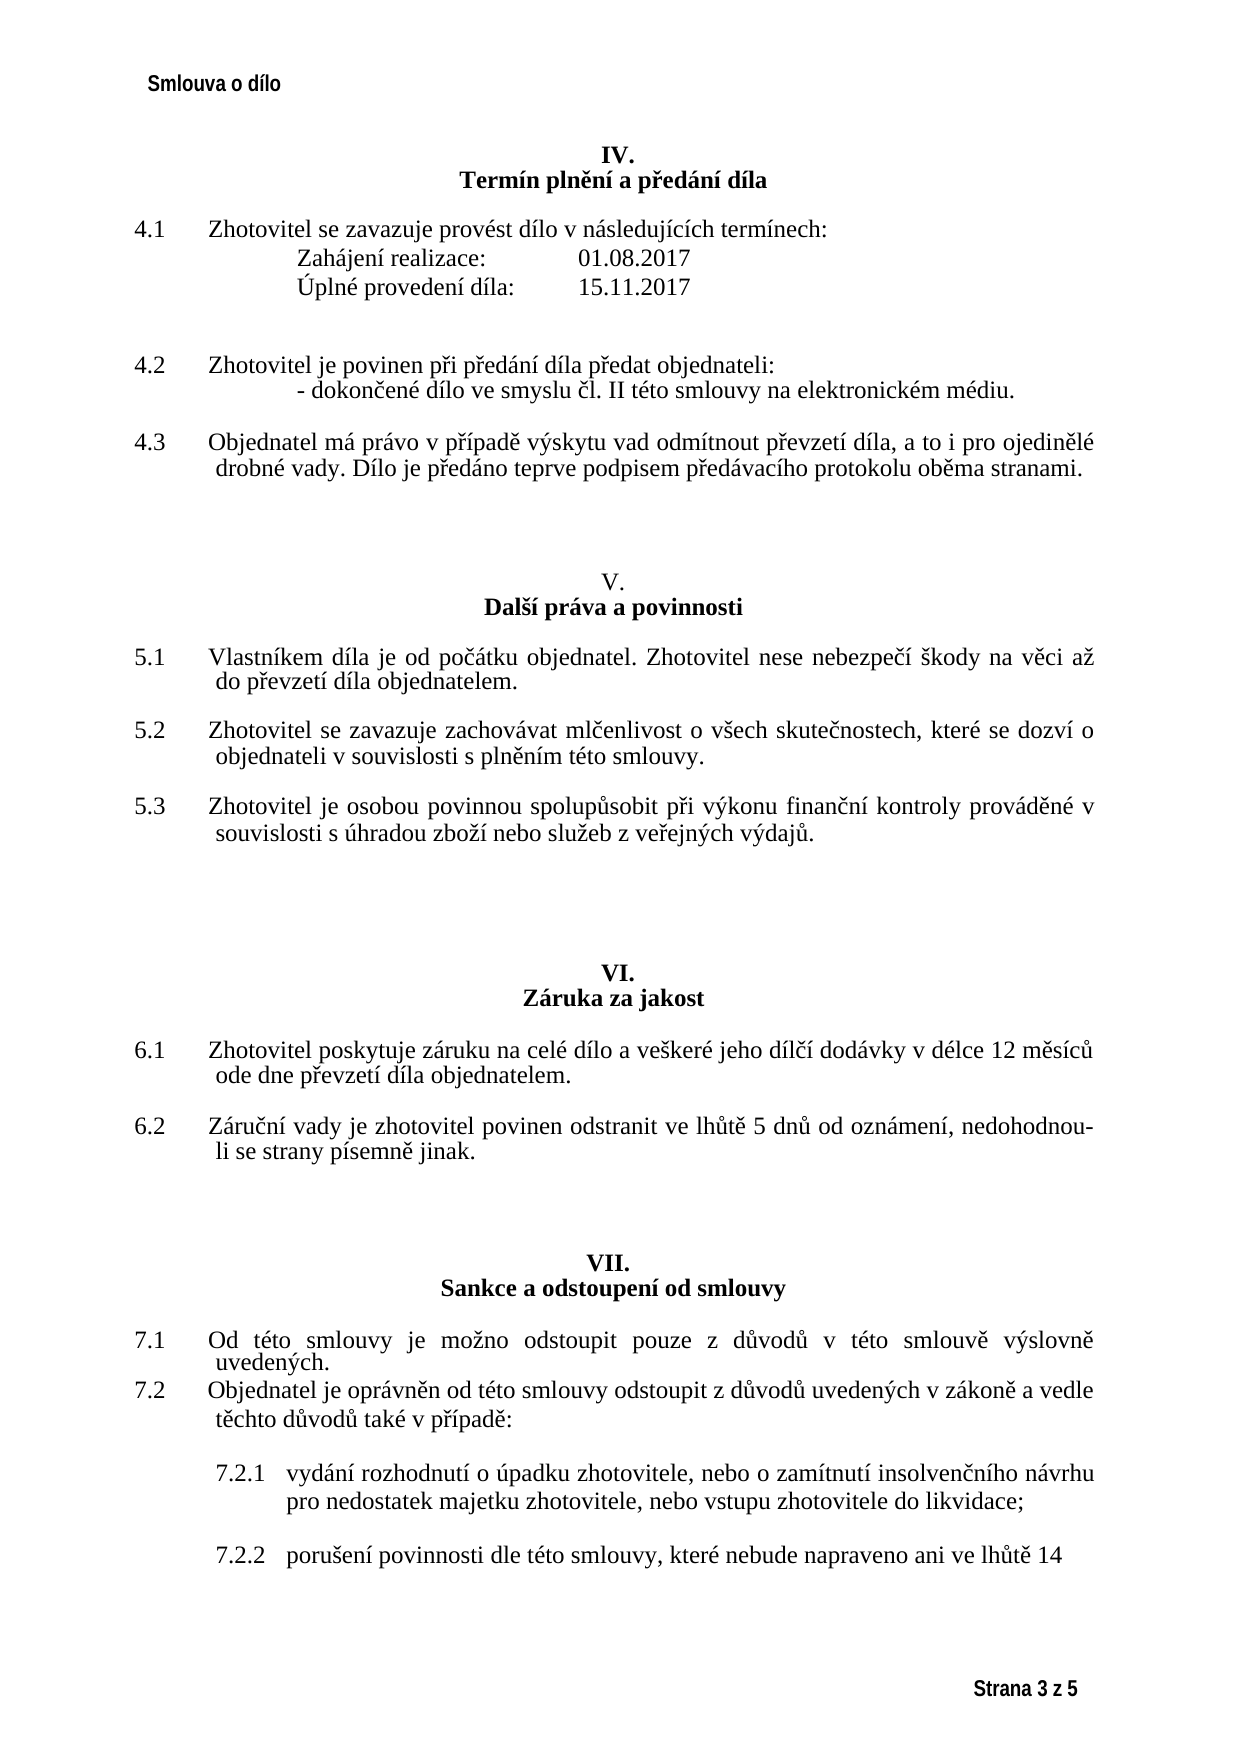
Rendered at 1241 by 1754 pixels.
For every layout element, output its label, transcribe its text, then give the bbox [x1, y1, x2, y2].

text Záruka za jakost [134, 986, 1093, 1011]
text Termín plnění a předání díla [134, 168, 1093, 193]
text Úplné provedení díla: 15.11.2017 [297, 272, 1095, 301]
list Zhotovitel se zavazuje provést dílo v následujících termínech: Zahájení realizace: 01.08.2017 [134, 215, 838, 272]
list Zhotovitel je osobou povinnou spolupůsobit při výkonu finanční kontroly prováděné v souvislosti s úhradou zboží nebo služeb z veřejných výdajů. [134, 793, 1095, 847]
list Objednatel má právo v případě výskytu vad odmítnout převzetí díla, a to i pro ojedinělé drobné vady. Dílo je předáno teprve podpisem předávacího protokolu oběma stranami. [134, 429, 1095, 482]
list vydání rozhodnutí o úpadku zhotovitele, nebo o zamítnutí insolvenčního návrhu pro nedostatek majetku zhotovitele, nebo vstupu zhotovitele do likvidace; [215, 1458, 1095, 1515]
text VII. [586, 1252, 1095, 1277]
text Další práva a povinnosti [134, 595, 1093, 620]
text IV. [601, 143, 1095, 168]
list Zhotovitel je povinen při předání díla předat objednateli: [134, 353, 1095, 378]
list Zhotovitel poskytuje záruku na celé dílo a veškeré jeho dílčí dodávky v délce 12 měsíců ode dne převzetí díla objednatelem. [134, 1038, 1095, 1089]
list Záruční vady je zhotovitel povinen odstranit ve lhůtě 5 dnů od oznámení, nedohodnou- li se strany písemně jinak. [134, 1114, 1095, 1164]
text VI. [601, 961, 1095, 986]
text V. [601, 570, 1095, 595]
text - dokončené dílo ve smyslu čl. II této smlouvy na elektronickém médiu. [297, 378, 1095, 403]
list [215, 1540, 1095, 1569]
list Vlastníkem díla je od počátku objednatel. Zhotovitel nese nebezpečí škody na věci až do převzetí díla objednatelem. [134, 646, 1095, 694]
list Zhotovitel se zavazuje zachovávat mlčenlivost o všech skutečnostech, které se dozví o objednateli v souvislosti s plněním této smlouvy. [134, 718, 1095, 769]
text Sankce a odstoupení od smlouvy [134, 1277, 1093, 1302]
list Od této smlouvy je možno odstoupit pouze z důvodů v této smlouvě výslovně uvedených. [134, 1331, 1095, 1375]
list Objednatel je oprávněn od této smlouvy odstoupit z důvodů uvedených v zákoně a vedle těchto důvodů také v případě: [134, 1375, 1095, 1433]
